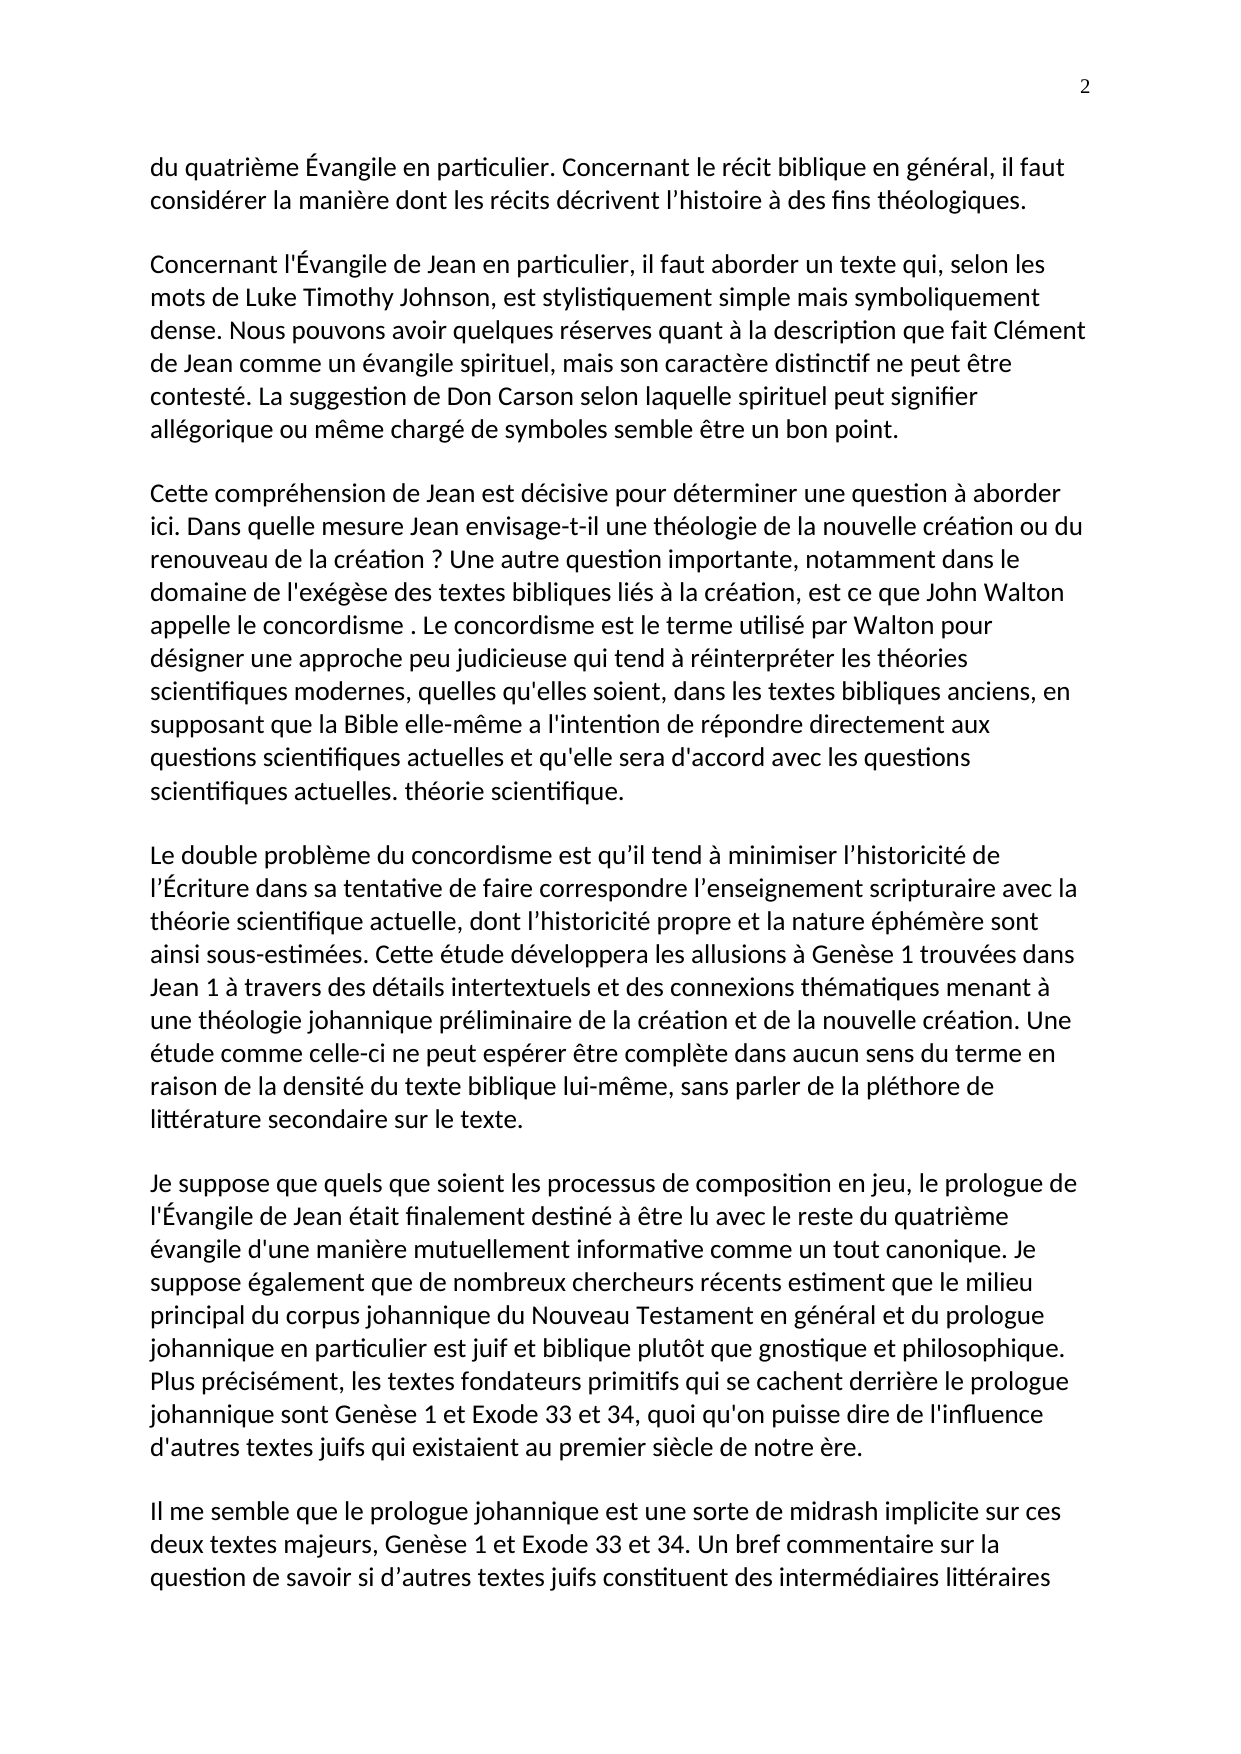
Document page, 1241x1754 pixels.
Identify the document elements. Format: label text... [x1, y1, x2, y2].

text Je suppose que quels que soient les processus de composition en jeu, le prologue de l'Évangile de Jean était finalement destiné à être lu avec le reste du quatrième évangile d'une manière mutuellement informative comme un tout canonique. Je suppose également que de nombreux chercheurs récents estiment que le milieu principal du corpus johannique du Nouveau Testament en général et du prologue johannique en particulier est juif et biblique plutôt que gnostique et philosophique. Plus précisément, les textes fondateurs primitifs qui se cachent derrière le prologue johannique sont Genèse 1 et Exode 33 et 34, quoi qu'on puisse dire de l'influence d'autres textes juifs qui existaient au premier siècle de notre ère. [150, 1166, 1090, 1463]
text Le double problème du concordisme est qu’il tend à minimiser l’historicité de l’Écriture dans sa tentative de faire correspondre l’enseignement scripturaire avec la théorie scientifique actuelle, dont l’historicité propre et la nature éphémère sont ainsi sous-estimées. Cette étude développera les allusions à Genèse 1 trouvées dans Jean 1 à travers des détails intertextuels et des connexions thématiques menant à une théologie johannique préliminaire de la création et de la nouvelle création. Une étude comme celle-ci ne peut espérer être complète dans aucun sens du terme en raison de la densité du texte biblique lui-même, sans parler de la pléthore de littérature secondaire sur le texte. [150, 838, 1090, 1135]
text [150, 150, 1090, 216]
text Concernant l'Évangile de Jean en particulier, il faut aborder un texte qui, selon les mots de Luke Timothy Johnson, est stylistiquement simple mais symboliquement dense. Nous pouvons avoir quelques réserves quant à la description que fait Clément de Jean comme un évangile spirituel, mais son caractère distinctif ne peut être contesté. La suggestion de Don Carson selon laquelle spirituel peut signifier allégorique ou même chargé de symboles semble être un bon point. [150, 247, 1090, 445]
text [150, 1494, 1090, 1593]
text Cette compréhension de Jean est décisive pour déterminer une question à aborder ici. Dans quelle mesure Jean envisage-t-il une théologie de la nouvelle création ou du renouveau de la création ? Une autre question importante, notamment dans le domaine de l'exégèse des textes bibliques liés à la création, est ce que John Walton appelle le concordisme . Le concordisme est le terme utilisé par Walton pour désigner une approche peu judicieuse qui tend à réinterpréter les théories scientifiques modernes, quelles qu'elles soient, dans les textes bibliques anciens, en supposant que la Bible elle-même a l'intention de répondre directement aux questions scientifiques actuelles et qu'elle sera d'accord avec les questions scientifiques actuelles. théorie scientifique. [150, 476, 1090, 807]
